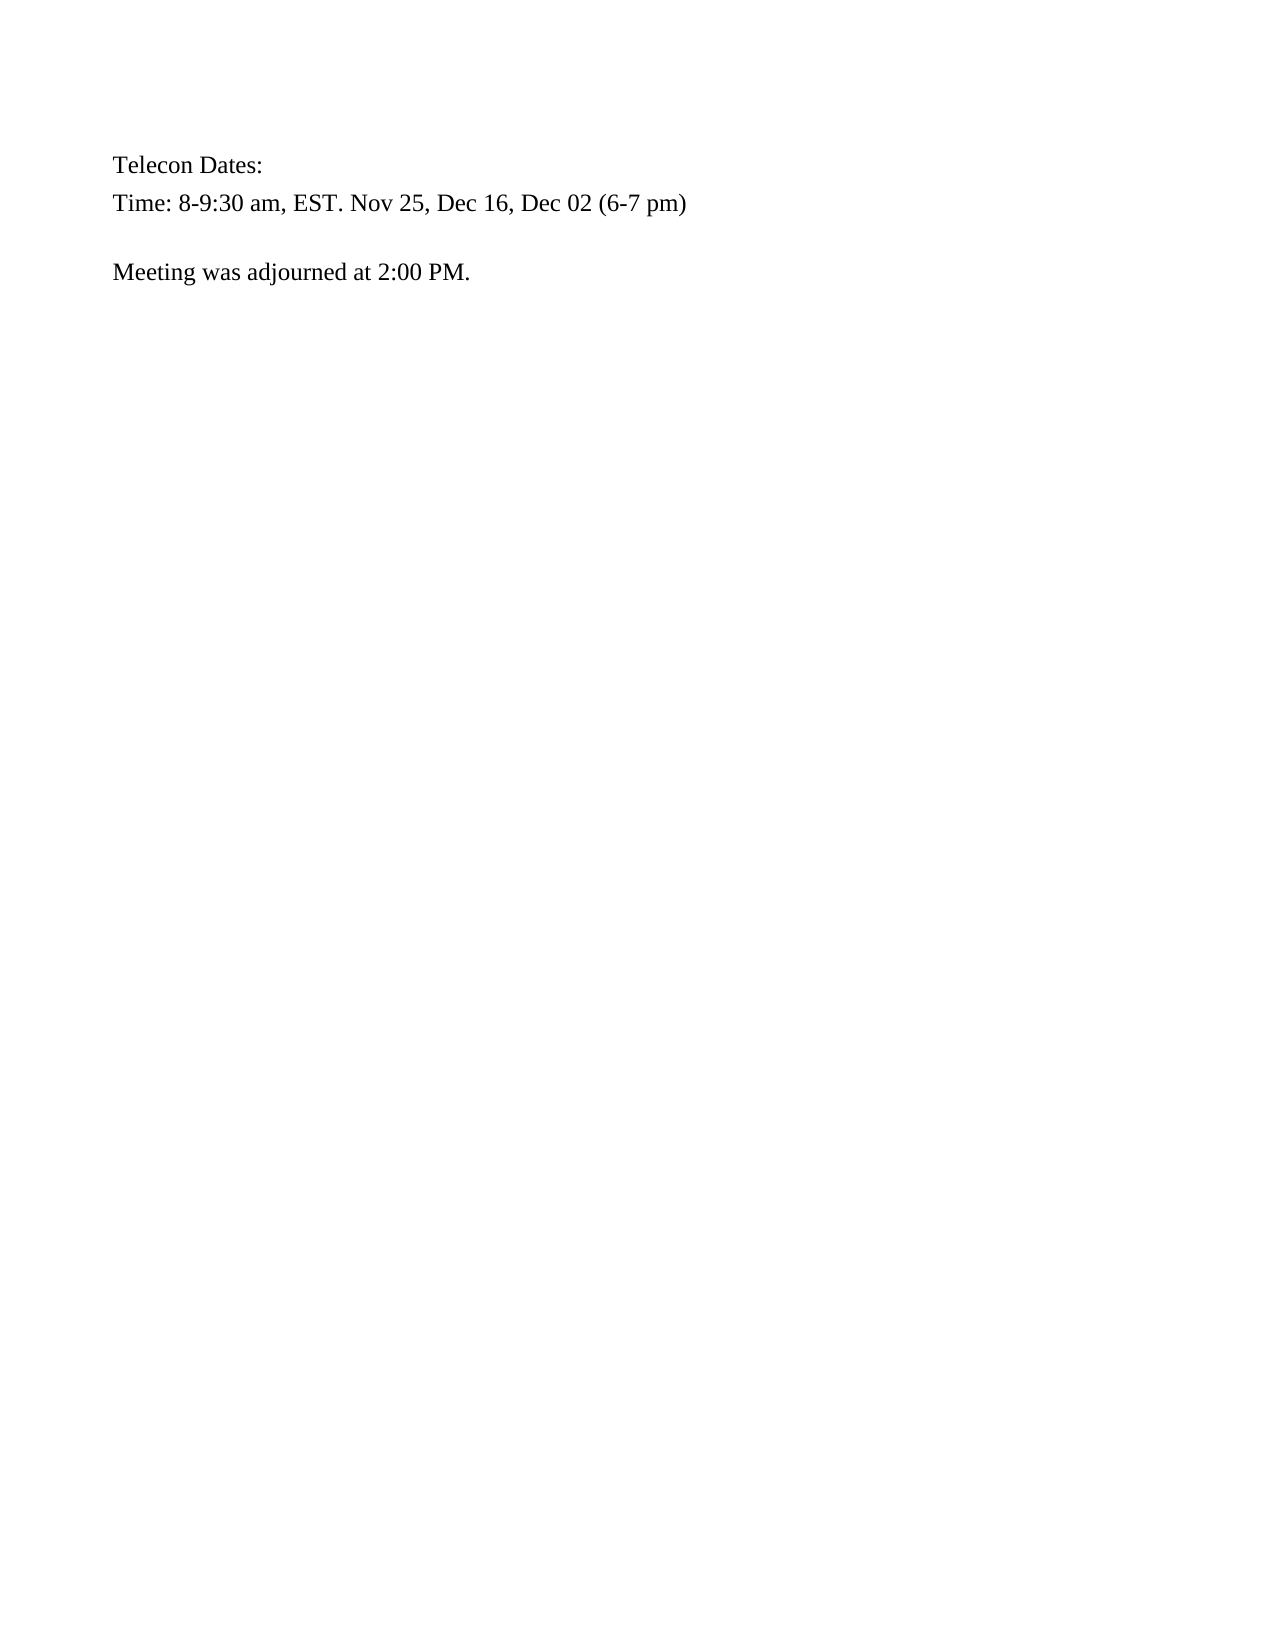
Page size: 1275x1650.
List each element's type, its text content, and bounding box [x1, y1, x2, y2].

text Meeting was adjourned at 2:00 PM. [112, 257, 1162, 286]
text Time: 8-9:30 am, EST. Nov 25, Dec 16, Dec 02 (6-7 pm) [112, 191, 1162, 216]
text Telecon Dates: [112, 154, 1162, 179]
